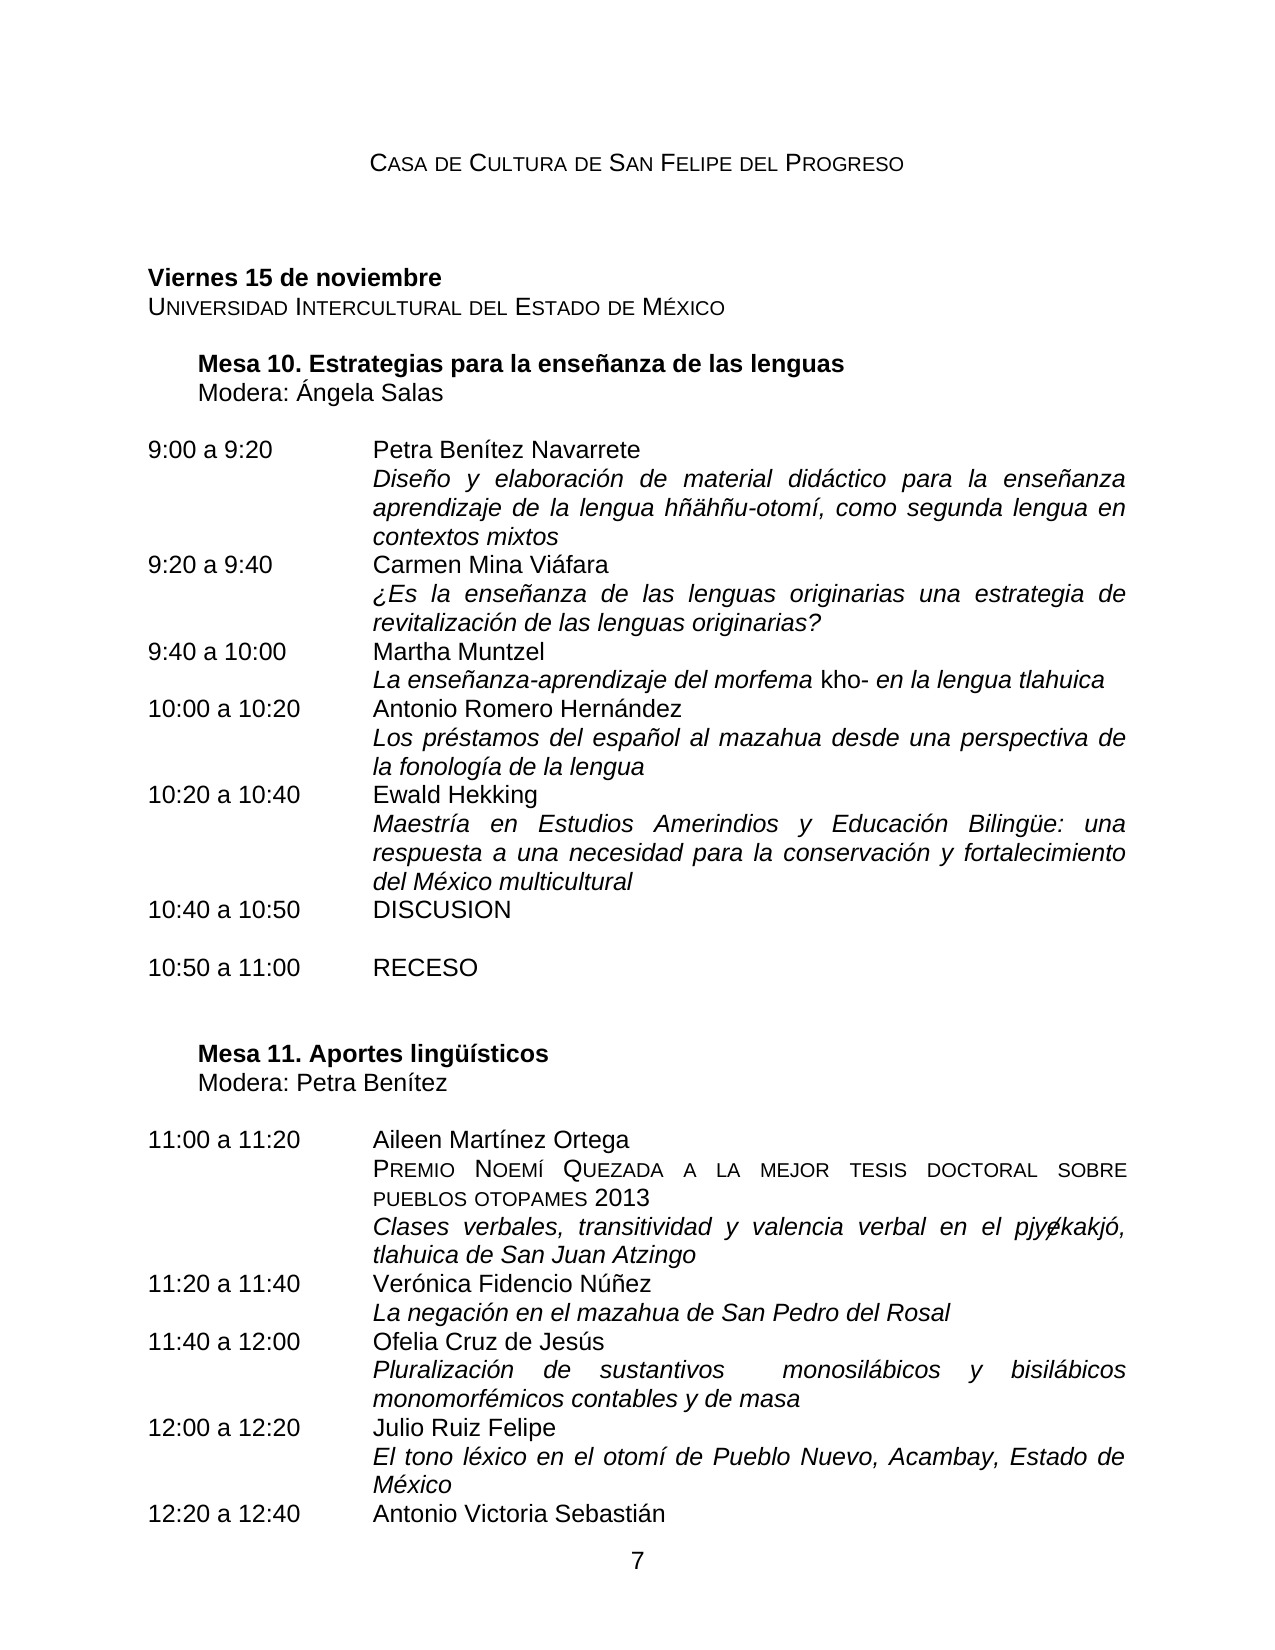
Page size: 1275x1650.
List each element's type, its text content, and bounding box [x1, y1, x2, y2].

text Universidad Intercultural del Estado de México [148, 291, 1127, 320]
text 11:00 a 11:20 Aileen Martínez Ortega [148, 1125, 1127, 1154]
text Diseño y elaboración de material didáctico para la enseñanza aprendizaje de la lengua hñähñu-otomí, como segunda lengua en contextos mixtos [148, 464, 1127, 550]
text La negación en el mazahua de San Pedro del Rosal [148, 1298, 1127, 1326]
text Casa de Cultura de San Felipe del Progreso [148, 148, 1127, 176]
text 11:40 a 12:00 Ofelia Cruz de Jesús [148, 1326, 1127, 1355]
text Modera: Petra Benítez [198, 1068, 1127, 1096]
text 9:20 a 9:40 Carmen Mina Viáfara [148, 550, 1127, 579]
text Clases verbales, transitividad y valencia verbal en el pjyɇkakjó, tlahuica de San Juan Atzingo [148, 1211, 1127, 1269]
text Modera: Ángela Salas [198, 378, 1127, 406]
text Los préstamos del español al mazahua desde una perspectiva de la fonología de la lengua [148, 723, 1127, 780]
text ¿Es la enseñanza de las lenguas originarias una estrategia de revitalización de las lenguas originarias? [148, 579, 1127, 636]
text Mesa 11. Aportes lingüísticos [198, 1039, 1127, 1068]
text Pluralización de sustantivos monosilábicos y bisilábicos monomorfémicos contables y de masa [148, 1355, 1127, 1413]
text 10:00 a 10:20 Antonio Romero Hernández [148, 694, 1127, 723]
text 12:20 a 12:40 Antonio Victoria Sebastián [148, 1499, 1127, 1528]
text La enseñanza-aprendizaje del morfema kho- en la lengua tlahuica [148, 665, 1127, 694]
text 11:20 a 11:40 Verónica Fidencio Núñez [148, 1269, 1127, 1298]
text Maestría en Estudios Amerindios y Educación Bilingüe: una respuesta a una necesidad para la conservación y fortalecimiento del México multicultural [148, 809, 1127, 895]
text 10:40 a 10:50 DISCUSION [148, 895, 1127, 924]
text 12:00 a 12:20 Julio Ruiz Felipe [148, 1413, 1127, 1441]
text Viernes 15 de noviembre [148, 263, 1127, 291]
text El tono léxico en el otomí de Pueblo Nuevo, Acambay, Estado de México [148, 1441, 1127, 1499]
text 10:50 a 11:00 RECESO [148, 953, 1127, 981]
text 9:40 a 10:00 Martha Muntzel [148, 636, 1127, 665]
text Mesa 10. Estrategias para la enseñanza de las lenguas [198, 349, 1127, 378]
text 10:20 a 10:40 Ewald Hekking [148, 780, 1127, 809]
text Premio Noemí Quezada a la mejor tesis doctoral sobre pueblos otopames 2013 [148, 1154, 1127, 1211]
text 9:00 a 9:20 Petra Benítez Navarrete [148, 435, 1127, 464]
